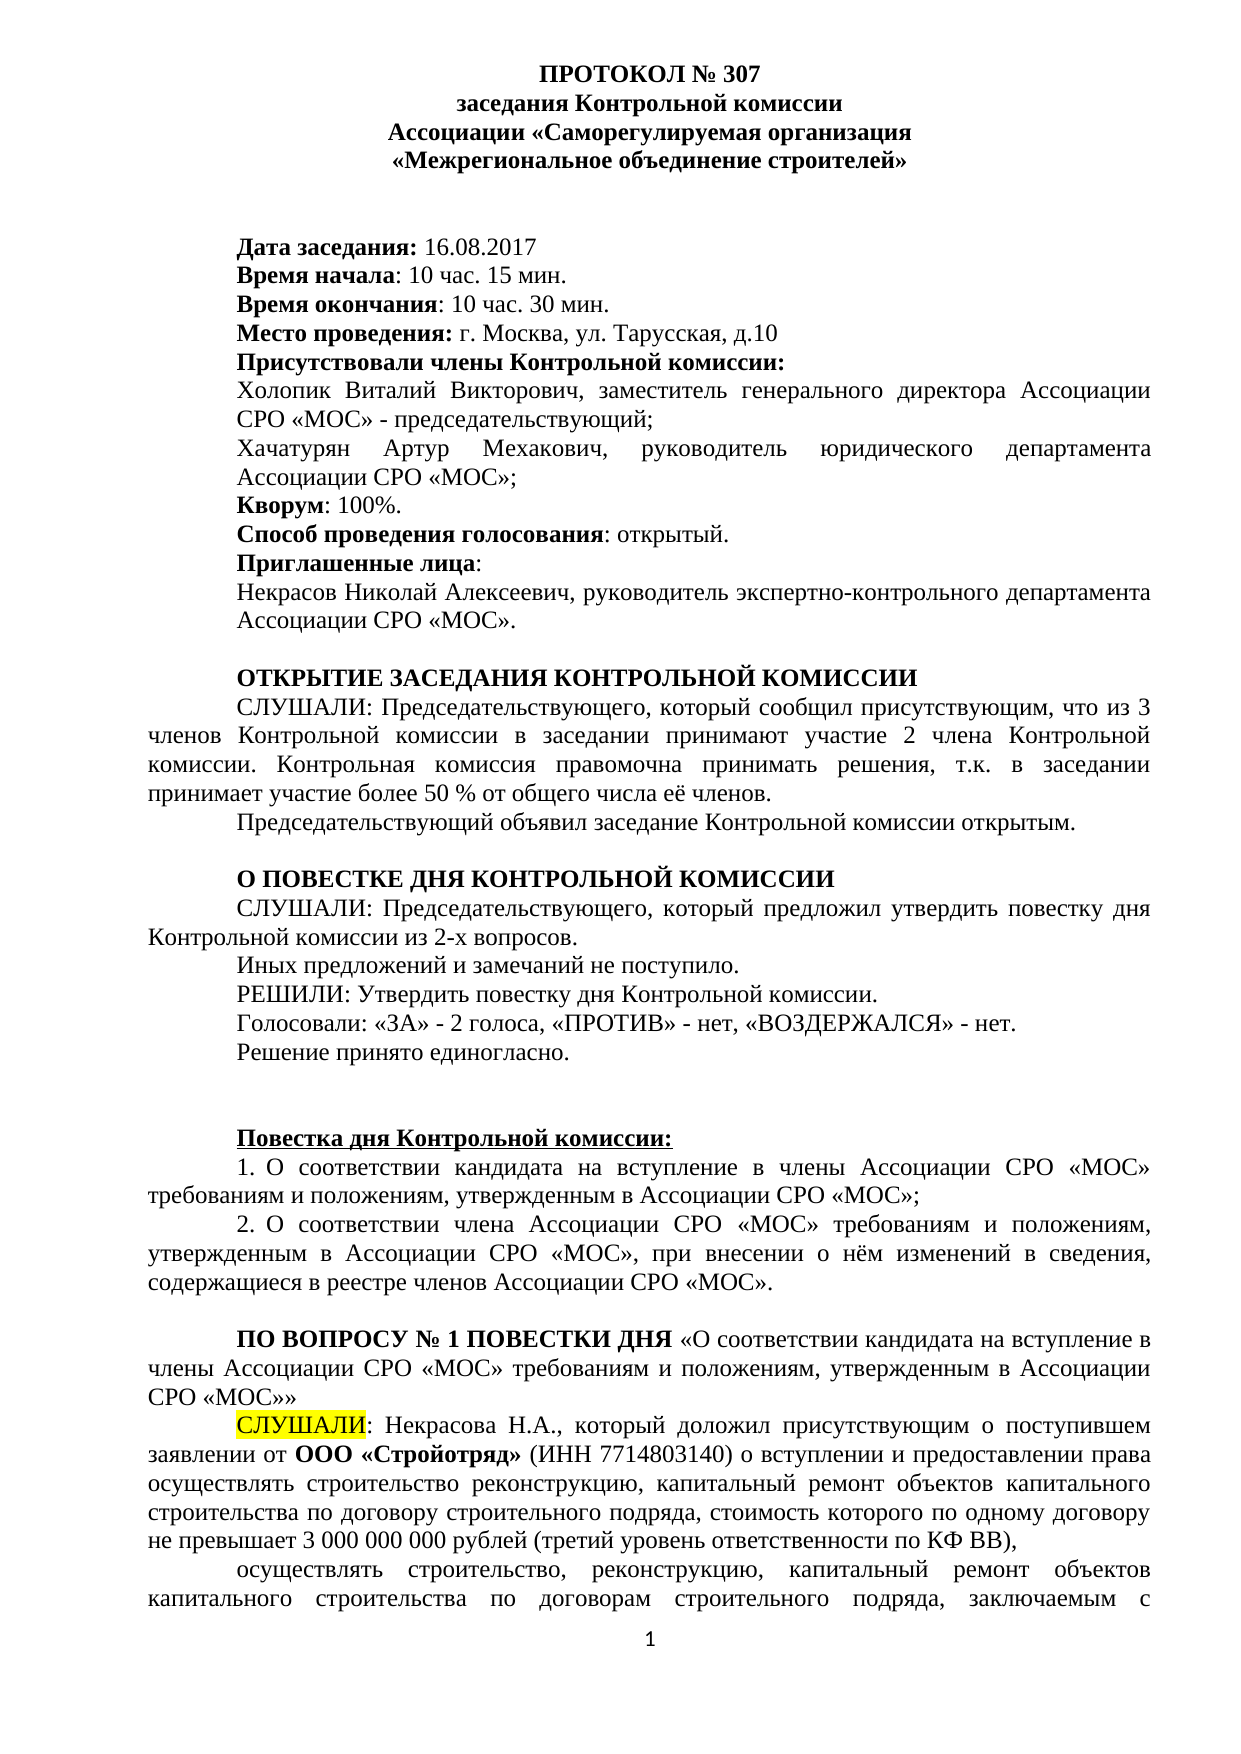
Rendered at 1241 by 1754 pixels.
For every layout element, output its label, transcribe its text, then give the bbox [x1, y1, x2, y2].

text ПО ВОПРОСУ № 1 ПОВЕСТКИ ДНЯ «О соответствии кандидата на вступление в члены Ассоциации СРО «МОС» требованиям и положениям, утвержденным в Ассоциации СРО «МОС»» [148, 1324, 1152, 1410]
text Время начала: 10 час. 15 мин. [148, 260, 1152, 289]
text Председательствующий объявил заседание Контрольной комиссии открытым. [148, 807, 1152, 835]
text Время окончания: 10 час. 30 мин. [148, 289, 1152, 318]
text Хачатурян Артур Мехакович, руководитель юридического департамента Ассоциации СРО «МОС»; [236, 433, 1152, 490]
text Место проведения: г. Москва, ул. Тарусская, д.10 [148, 318, 1152, 347]
text ОТКРЫТИЕ ЗАСЕДАНИЯ КОНТРОЛЬНОЙ КОМИССИИ [148, 663, 1152, 692]
text «Межрегиональное объединение строителей» [148, 145, 1152, 174]
text Холопик Виталий Викторович, заместитель генерального директора Ассоциации СРО «МОС» - председательствующий; [236, 375, 1152, 433]
text Приглашенные лица: [148, 548, 1152, 577]
text Голосовали: «ЗА» - 2 голоса, «ПРОТИВ» - нет, «ВОЗДЕРЖАЛСЯ» - нет. [148, 1008, 1152, 1037]
text СЛУШАЛИ: Председательствующего, который предложил утвердить повестку дня Контрольной комиссии из 2-х вопросов. [148, 893, 1152, 950]
text Некрасов Николай Алексеевич, руководитель экспертно-контрольного департамента Ассоциации СРО «МОС». [236, 577, 1152, 634]
text заседания Контрольной комиссии [148, 88, 1152, 117]
text Повестка дня Контрольной комиссии: [148, 1123, 1152, 1152]
list О соответствии кандидата на вступление в члены Ассоциации СРО «МОС» требованиям и положениям, утвержденным в Ассоциации СРО «МОС»; [148, 1152, 1152, 1209]
list О соответствии члена Ассоциации СРО «МОС» требованиям и положениям, утвержденным в Ассоциации СРО «МОС», при внесении о нём изменений в сведения, содержащиеся в реестре членов Ассоциации СРО «МОС». [148, 1209, 1152, 1295]
text Решение принято единогласно. [148, 1037, 1152, 1065]
text Присутствовали члены Контрольной комиссии: [148, 347, 1152, 375]
text Ассоциации «Саморегулируемая организация [148, 117, 1152, 145]
text О ПОВЕСТКЕ ДНЯ КОНТРОЛЬНОЙ КОМИССИИ [148, 864, 1152, 893]
text СЛУШАЛИ: Председательствующего, который сообщил присутствующим, что из 3 членов Контрольной комиссии в заседании принимают участие 2 члена Контрольной комиссии. Контрольная комиссия правомочна принимать решения, т.к. в заседании принимает участие более 50 % от общего числа её членов. [148, 692, 1152, 807]
text РЕШИЛИ: Утвердить повестку дня Контрольной комиссии. [148, 979, 1152, 1008]
text СЛУШАЛИ: Некрасова Н.А., который доложил присутствующим о поступившем заявлении от ООО «Стройотряд» (ИНН 7714803140) о вступлении и предоставлении права осуществлять строительство реконструкцию, капитальный ремонт объектов капитального строительства по договору строительного подряда, стоимость которого по одному договору не превышает 3 000 000 000 рублей (третий уровень ответственности по КФ ВВ), [148, 1410, 1152, 1554]
text Иных предложений и замечаний не поступило. [148, 950, 1152, 979]
text Дата заседания: 16.08.2017 [148, 232, 1152, 260]
text Кворум: 100%. [236, 490, 1152, 519]
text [148, 1554, 1152, 1612]
text Способ проведения голосования: открытый. [148, 519, 1152, 548]
text ПРОТОКОЛ № 307 [148, 59, 1152, 88]
